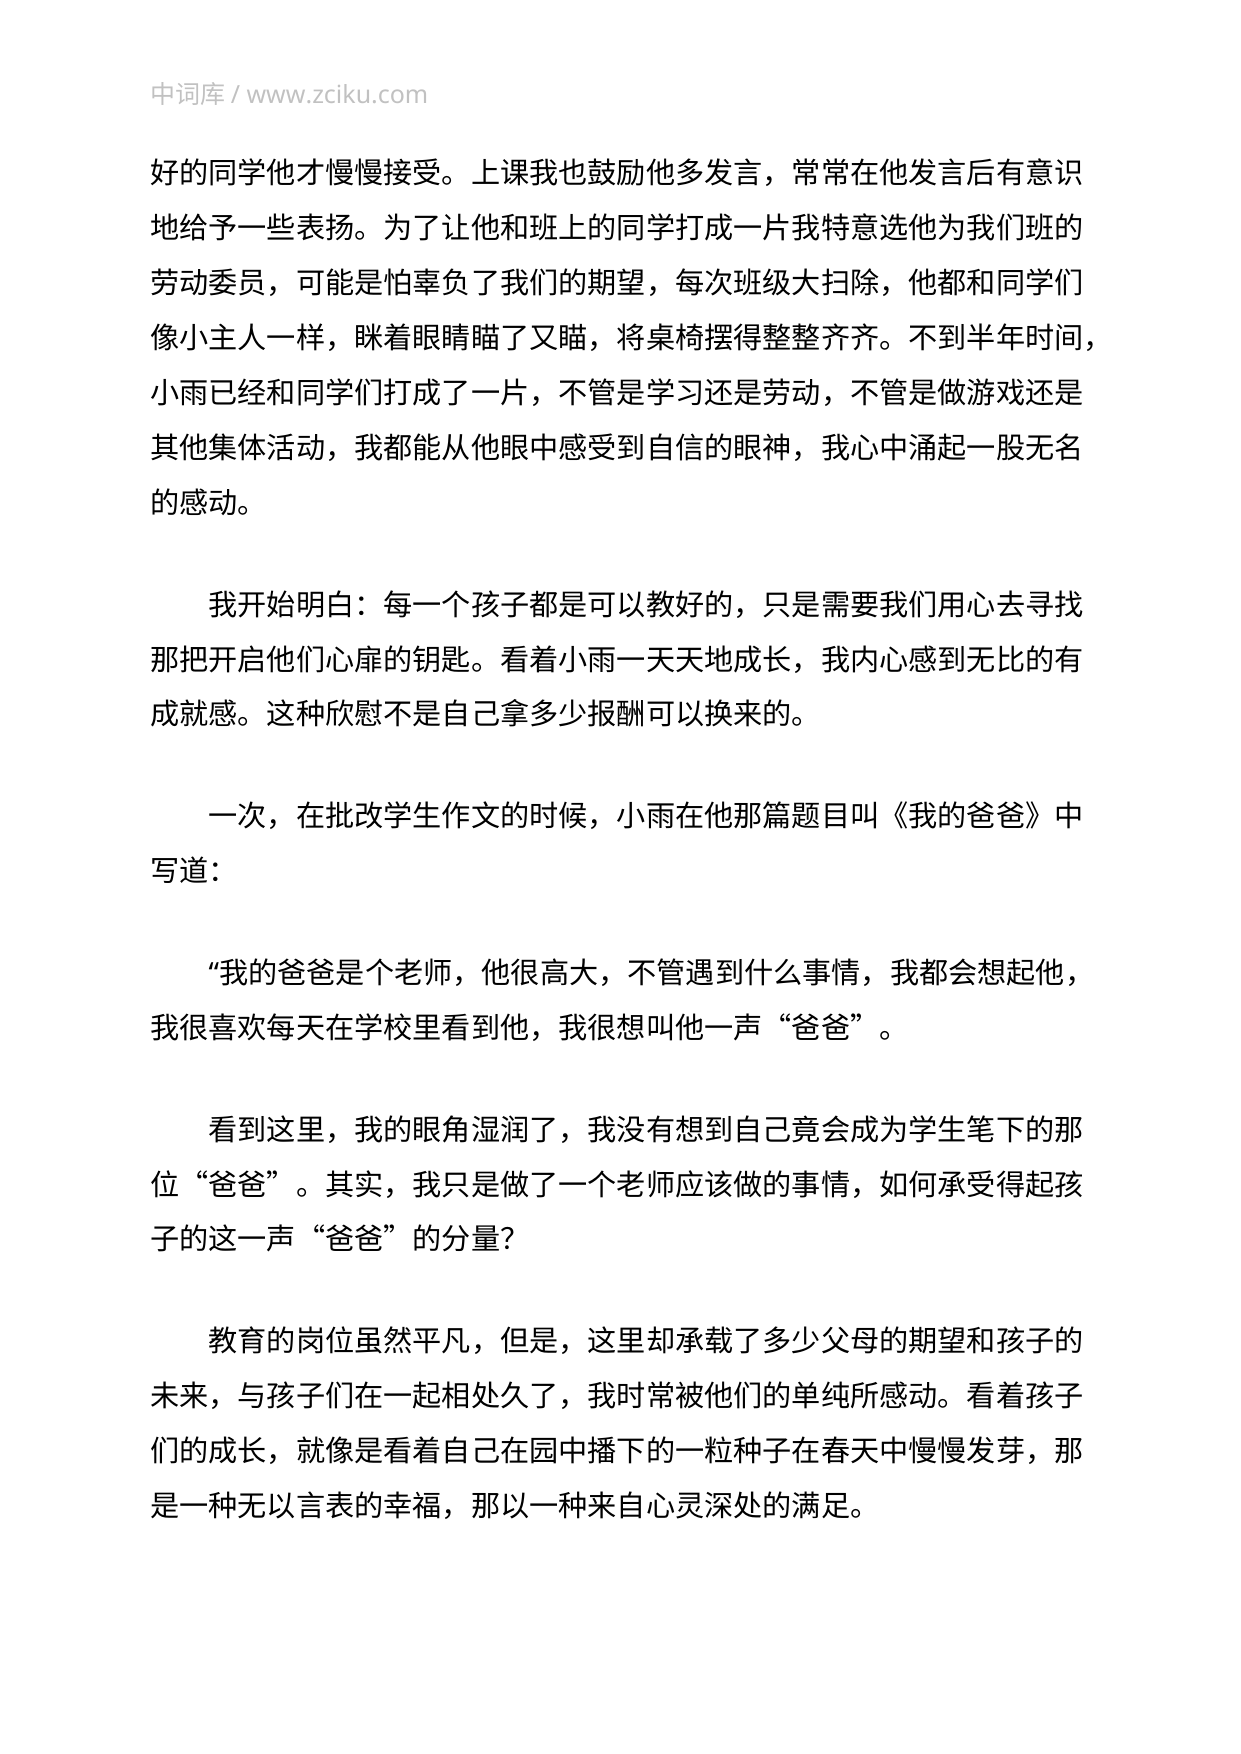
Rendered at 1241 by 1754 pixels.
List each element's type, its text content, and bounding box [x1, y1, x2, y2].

text “我的爸爸是个老师，他很高大，不管遇到什么事情，我都会想起他，我很喜欢每天在学校里看到他，我很想叫他一声“爸爸”。 [150, 949, 1090, 1047]
text 一次，在批改学生作文的时候，小雨在他那篇题目叫《我的爸爸》中写道： [150, 793, 1090, 890]
text 我开始明白：每一个孩子都是可以教好的，只是需要我们用心去寻找那把开启他们心扉的钥匙。看着小雨一天天地成长，我内心感到无比的有成就感。这种欣慰不是自己拿多少报酬可以换来的。 [150, 581, 1090, 733]
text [150, 150, 1090, 522]
text 教育的岗位虽然平凡，但是，这里却承载了多少父母的期望和孩子的未来，与孩子们在一起相处久了，我时常被他们的单纯所感动。看着孩子们的成长，就像是看着自己在园中播下的一粒种子在春天中慢慢发芽，那是一种无以言表的幸福，那以一种来自心灵深处的满足。 [150, 1318, 1090, 1525]
text 看到这里，我的眼角湿润了，我没有想到自己竟会成为学生笔下的那位“爸爸”。其实，我只是做了一个老师应该做的事情，如何承受得起孩子的这一声“爸爸”的分量？ [150, 1106, 1090, 1258]
